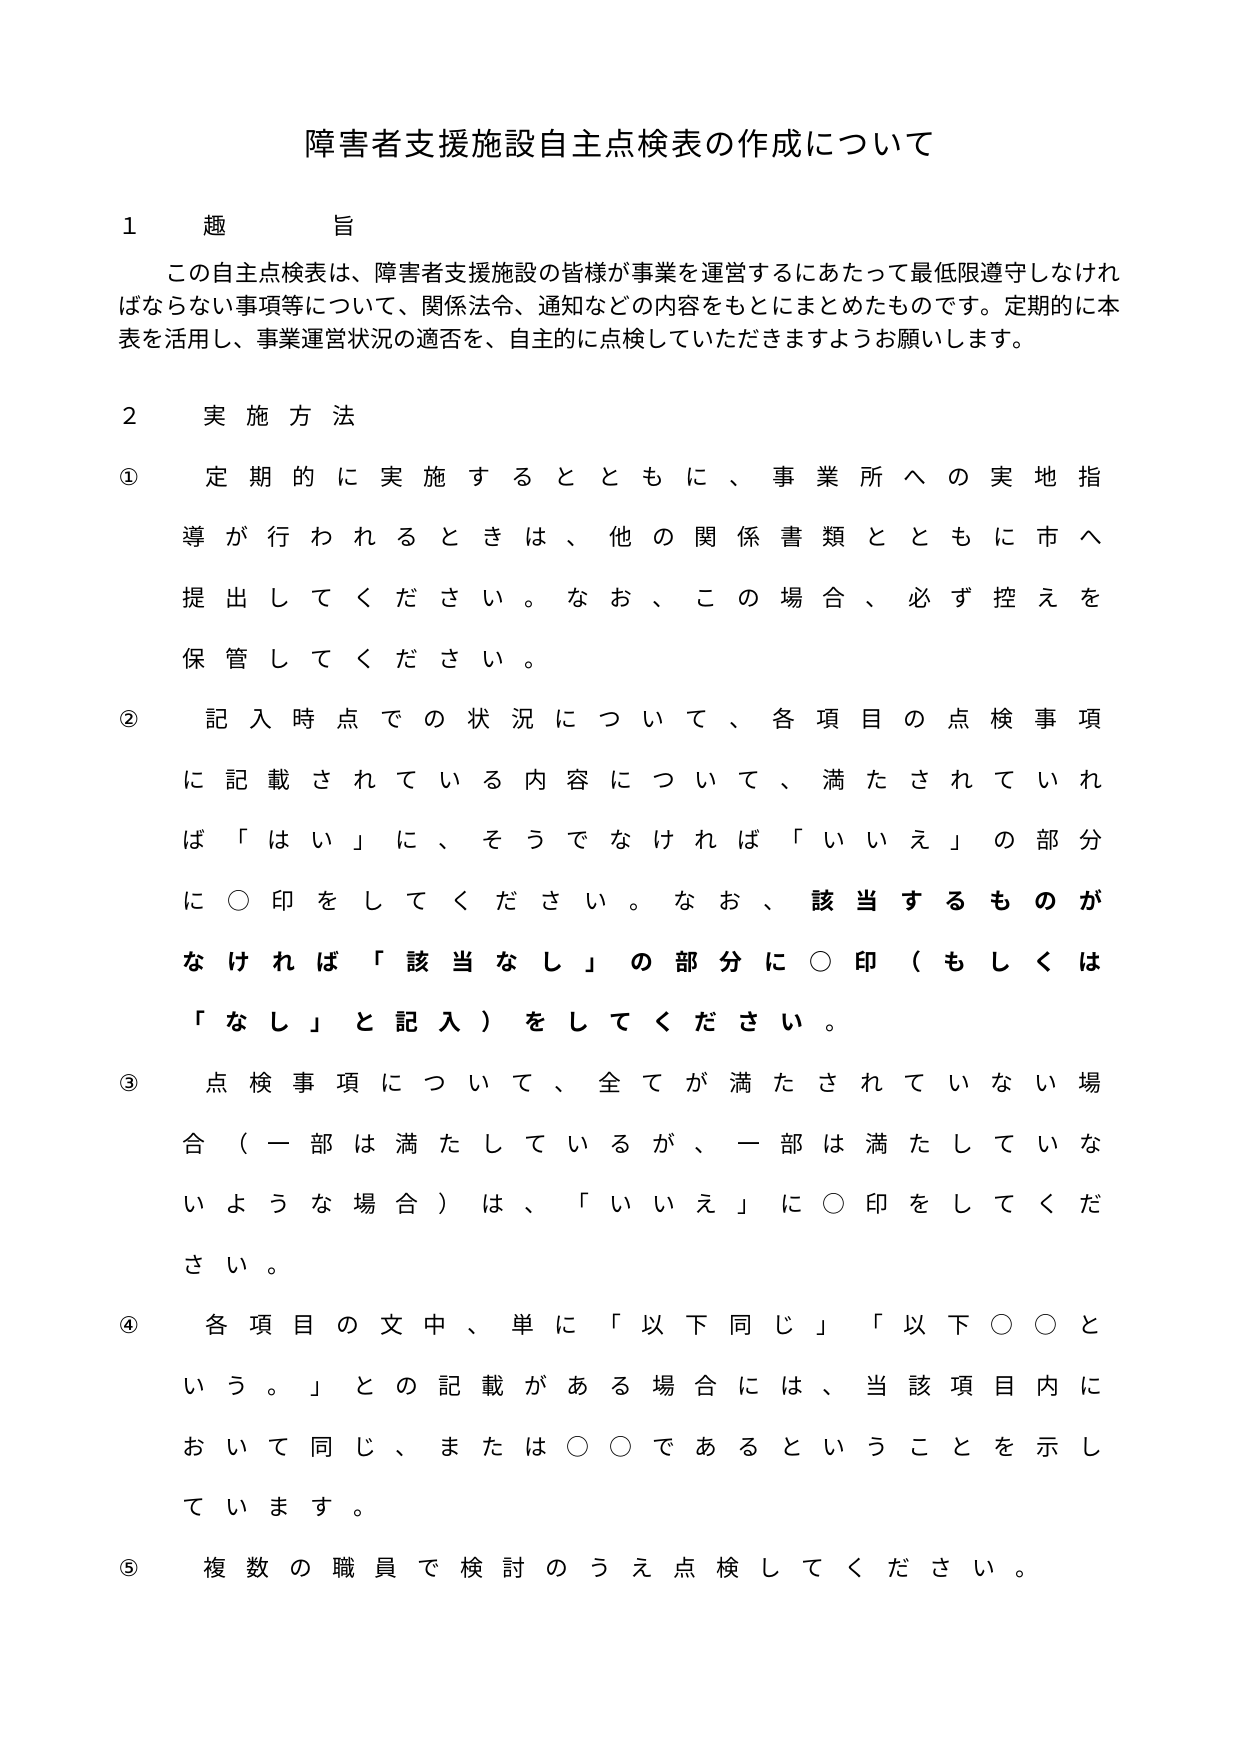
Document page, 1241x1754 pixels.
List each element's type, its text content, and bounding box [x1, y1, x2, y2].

text ⑤ 複数の職員で検討のうえ点検してください。 [118, 1536, 1122, 1597]
text 障害者支援施設自主点検表の作成について [118, 119, 1122, 164]
text この自主点検表は、障害者支援施設の皆様が事業を運営するにあたって最低限遵守しなければならない事項等について、関係法令、通知などの内容をもとにまとめたものです。定期的に本表を活用し、事業運営状況の適否を、自主的に点検していただきますようお願いします。 [118, 255, 1122, 354]
text ② 記入時点での状況について、各項目の点検事項に記載されている内容について、満たされていれば「はい」に、そうでなければ「いいえ」の部分に○印をしてください。なお、該当するものがなければ「該当なし」の部分に○印（もしくは「なし」と記入）をしてください。 [118, 687, 1122, 1051]
text ③ 点検事項について、全てが満たされていない場合（一部は満たしているが、一部は満たしていないような場合）は、「いいえ」に○印をしてください。 [118, 1051, 1122, 1294]
text ２ 実施方法 [118, 384, 1122, 445]
text １ 趣 旨 [118, 194, 1122, 255]
text ① 定期的に実施するとともに、事業所への実地指導が行われるときは、他の関係書類とともに市へ提出してください。なお、この場合、必ず控えを保管してください。 [118, 445, 1122, 687]
text ④ 各項目の文中、単に「以下同じ」「以下○○という。」との記載がある場合には、当該項目内において同じ、または○○であるということを示しています。 [118, 1294, 1122, 1536]
